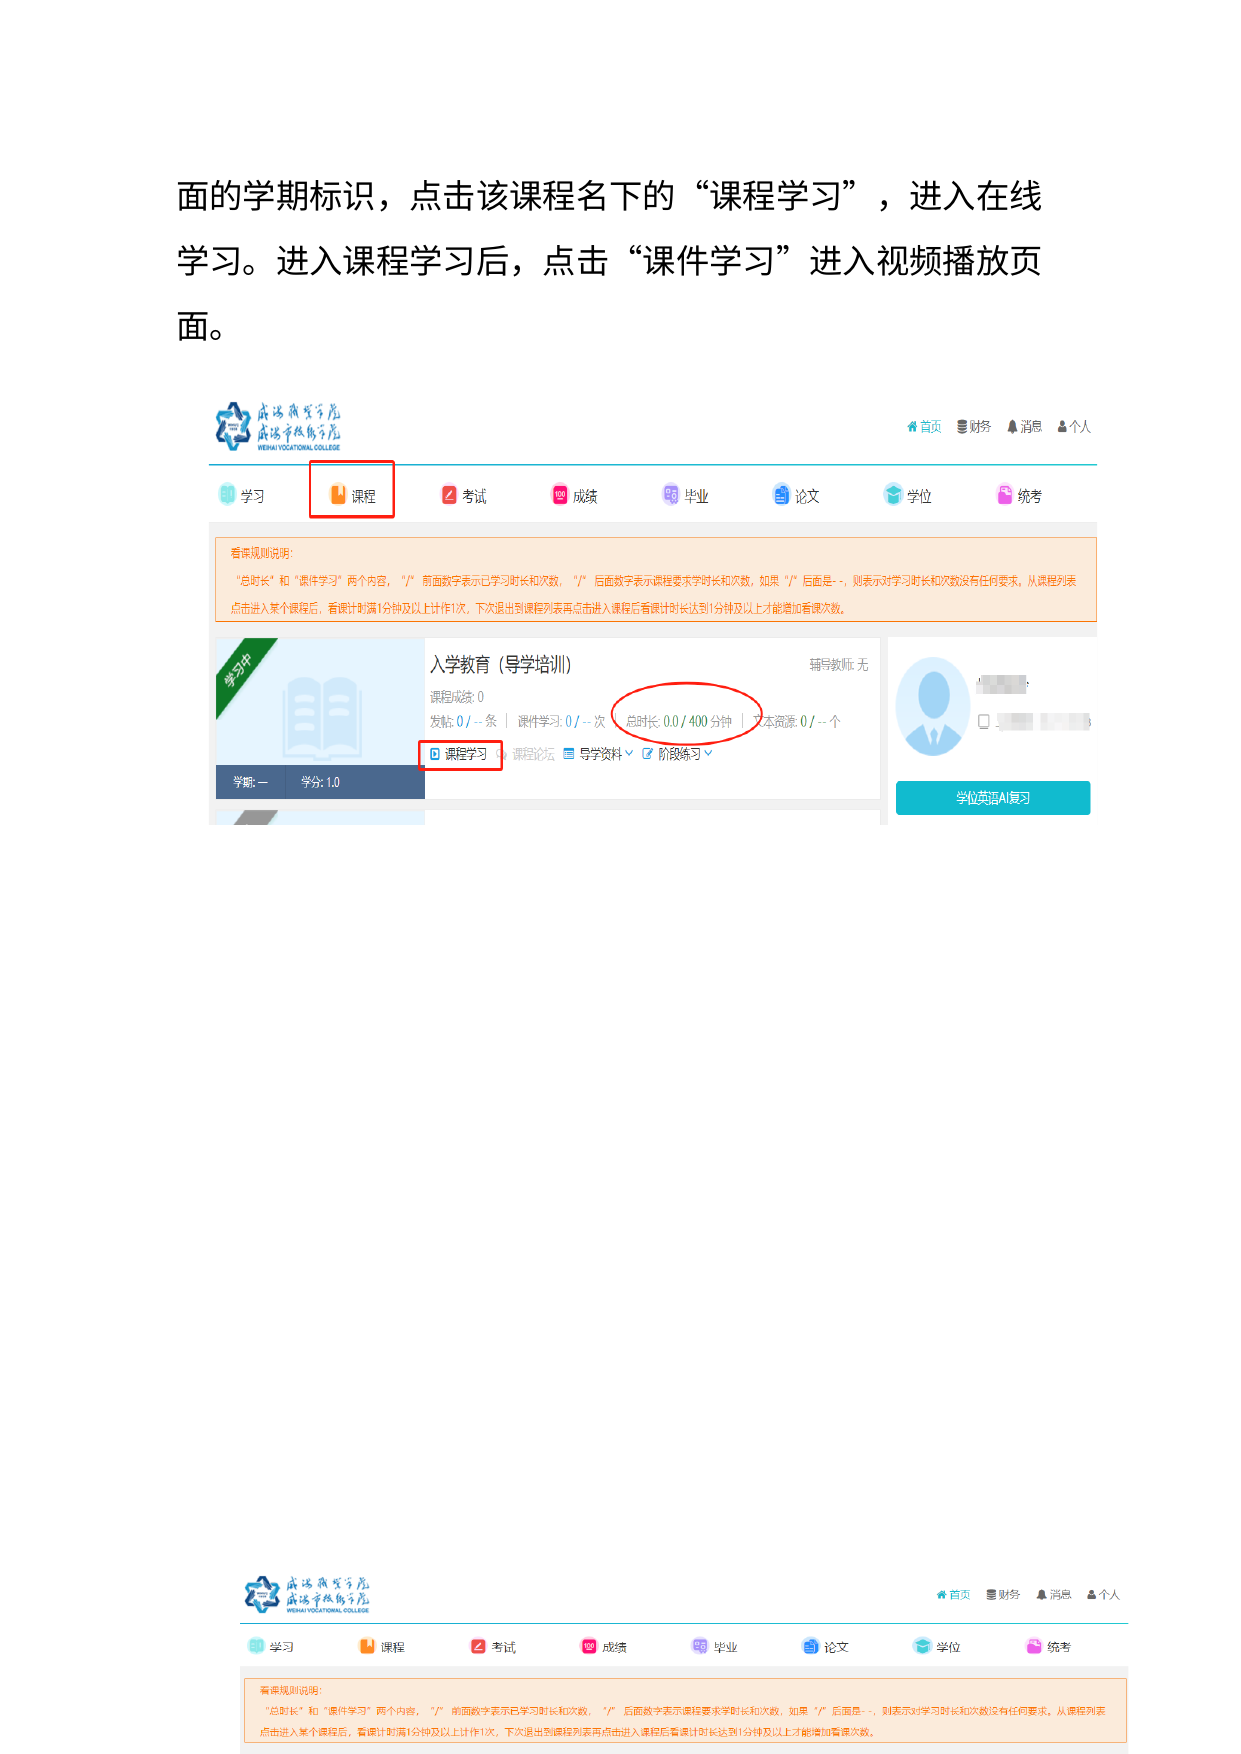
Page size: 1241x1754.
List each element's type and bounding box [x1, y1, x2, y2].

picture [240, 1567, 1129, 1754]
picture [208, 390, 1098, 825]
text [176, 162, 1064, 357]
